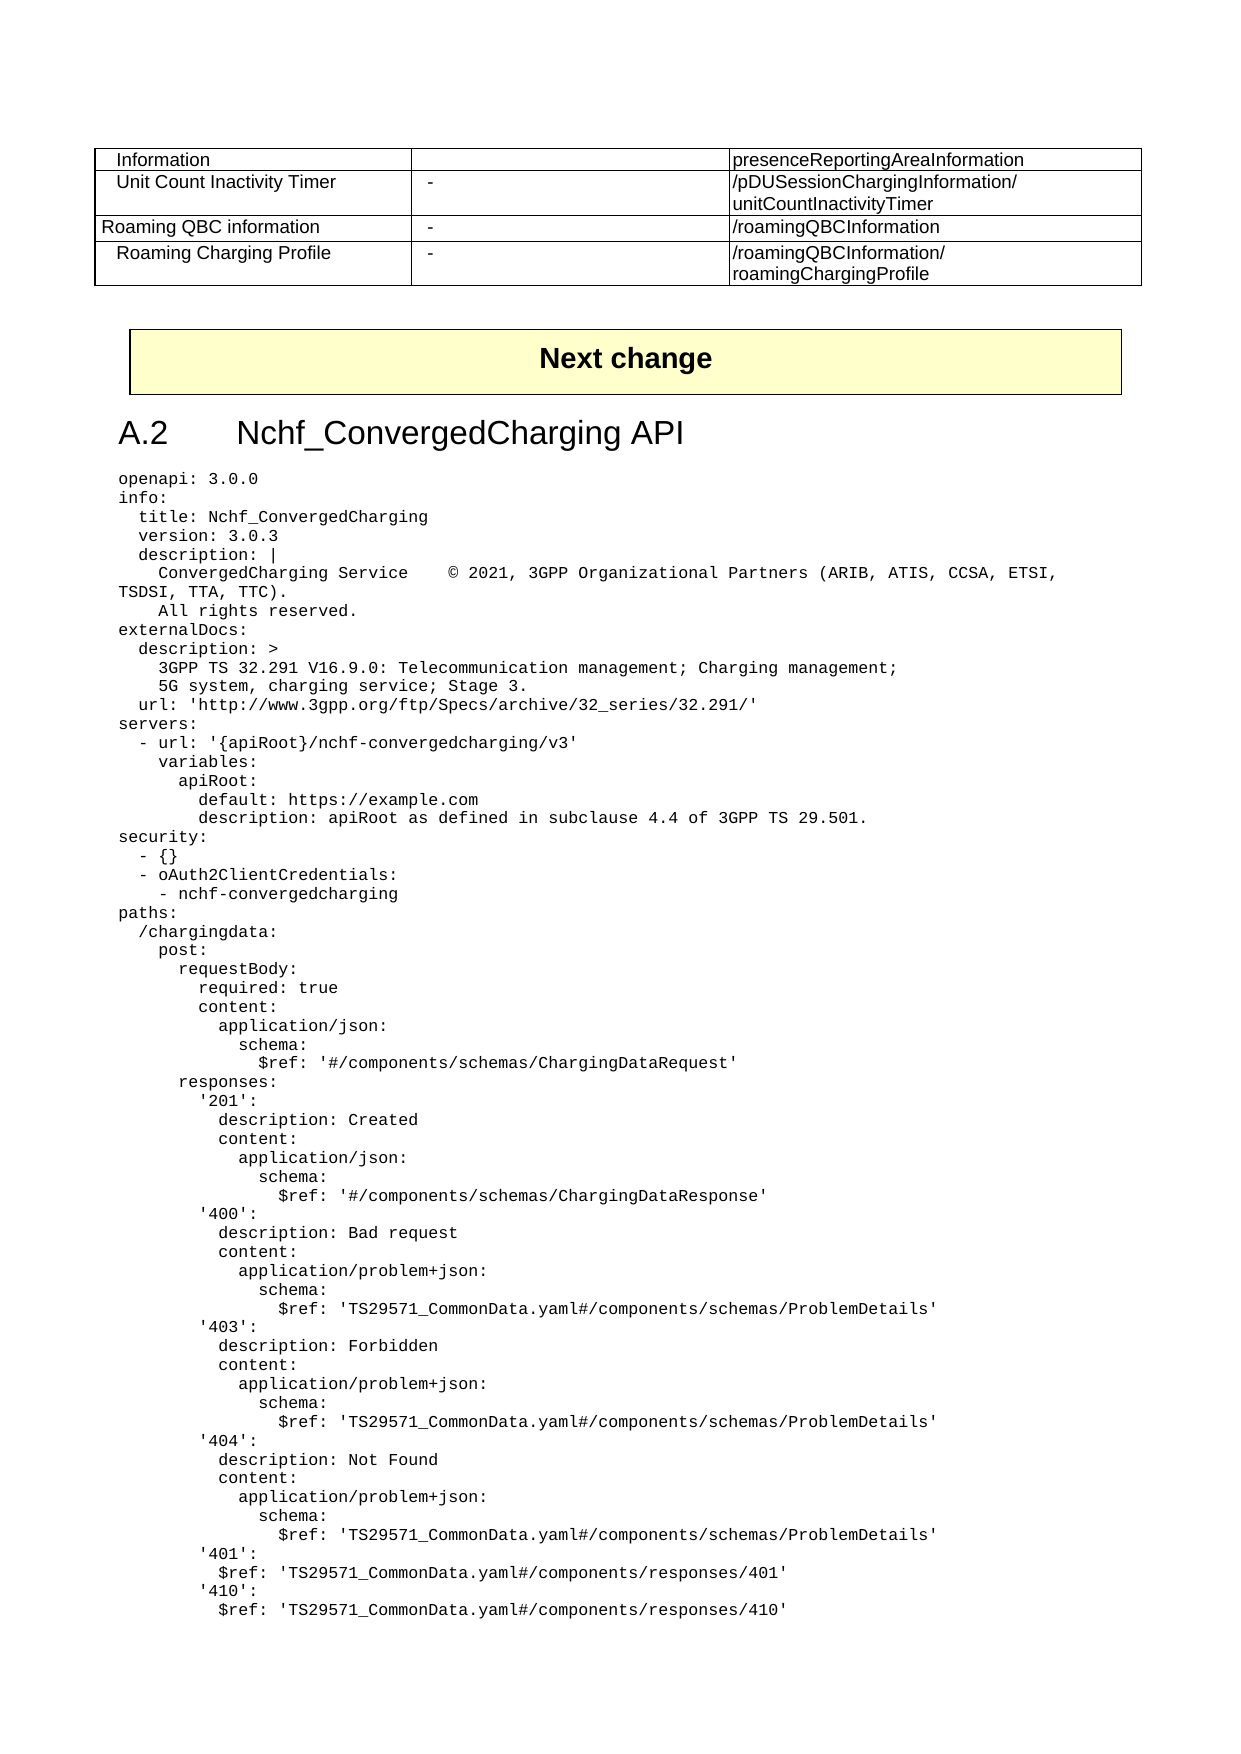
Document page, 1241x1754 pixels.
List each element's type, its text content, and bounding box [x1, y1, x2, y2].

text content: [118, 1470, 1122, 1489]
text schema: [118, 1281, 1122, 1300]
text application/json: [118, 1149, 1122, 1168]
text servers: [118, 716, 1122, 734]
text ConvergedCharging Service © 2021, 3GPP Organizational Partners (ARIB, ATIS, CCSA, ETSI, TSDSI, TTA, TTC). [118, 565, 1122, 603]
text schema: [118, 1508, 1122, 1526]
table_cell - [412, 216, 729, 241]
text application/problem+json: [118, 1262, 1122, 1281]
text All rights reserved. [118, 603, 1122, 621]
text '201': [118, 1093, 1122, 1112]
table_cell - [412, 149, 729, 170]
text $ref: 'TS29571_CommonData.yaml#/components/schemas/ProblemDetails' [118, 1300, 1122, 1319]
text schema: [118, 1168, 1122, 1187]
text required: true [118, 980, 1122, 998]
text application/problem+json: [118, 1376, 1122, 1394]
text /chargingdata: [118, 923, 1122, 942]
text - oAuth2ClientCredentials: [118, 867, 1122, 885]
text description: Not Found [118, 1451, 1122, 1470]
text $ref: '#/components/schemas/ChargingDataResponse' [118, 1187, 1122, 1206]
text externalDocs: [118, 621, 1122, 640]
text 3GPP TS 32.291 V16.9.0: Telecommunication management; Charging management; [118, 659, 1122, 678]
text '400': [118, 1206, 1122, 1225]
text description: apiRoot as defined in subclause 4.4 of 3GPP TS 29.501. [118, 810, 1122, 829]
text $ref: 'TS29571_CommonData.yaml#/components/schemas/ProblemDetails' [118, 1413, 1122, 1432]
table_header Next change [131, 330, 1121, 394]
table_cell Unit Count Inactivity Timer [96, 171, 411, 214]
text application/problem+json: [118, 1489, 1122, 1508]
text '404': [118, 1432, 1122, 1451]
text description: Created [118, 1112, 1122, 1131]
text schema: [118, 1036, 1122, 1055]
table_cell /roamingQBCInformation [730, 216, 1141, 241]
text description: | [118, 546, 1122, 565]
text description: Forbidden [118, 1338, 1122, 1357]
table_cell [730, 149, 1141, 170]
text title: Nchf_ConvergedCharging [118, 508, 1122, 527]
text default: https://example.com [118, 791, 1122, 810]
text content: [118, 1131, 1122, 1149]
text content: [118, 998, 1122, 1017]
subtitle A.2 Nchf_ConvergedCharging API [118, 413, 1122, 452]
text apiRoot: [118, 772, 1122, 791]
text description: > [118, 640, 1122, 659]
text schema: [118, 1394, 1122, 1413]
text '401': [118, 1545, 1122, 1564]
text info: [118, 489, 1122, 508]
text content: [118, 1244, 1122, 1262]
text '403': [118, 1319, 1122, 1338]
text version: 3.0.3 [118, 527, 1122, 546]
text paths: [118, 904, 1122, 923]
text url: 'http://www.3gpp.org/ftp/Specs/archive/32_series/32.291/' [118, 697, 1122, 716]
text openapi: 3.0.0 [118, 471, 1122, 489]
table_cell /pDUSessionChargingInformation/unitCountInactivityTimer [730, 171, 1141, 214]
text $ref: 'TS29571_CommonData.yaml#/components/schemas/ProblemDetails' [118, 1526, 1122, 1545]
text security: [118, 829, 1122, 848]
text '410': [118, 1583, 1122, 1602]
table_cell /roamingQBCInformation/roamingChargingProfile [730, 242, 1141, 285]
text - nchf-convergedcharging [118, 885, 1122, 904]
text $ref: 'TS29571_CommonData.yaml#/components/responses/401' [118, 1564, 1122, 1583]
text post: [118, 942, 1122, 961]
text $ref: 'TS29571_CommonData.yaml#/components/responses/410' [118, 1602, 1122, 1621]
text content: [118, 1357, 1122, 1376]
text 5G system, charging service; Stage 3. [118, 678, 1122, 697]
table_cell - [412, 171, 729, 214]
text $ref: '#/components/schemas/ChargingDataRequest' [118, 1055, 1122, 1074]
text requestBody: [118, 961, 1122, 980]
table_cell - [412, 242, 729, 285]
text responses: [118, 1074, 1122, 1093]
text application/json: [118, 1017, 1122, 1036]
text description: Bad request [118, 1225, 1122, 1244]
text - {} [118, 848, 1122, 867]
text variables: [118, 753, 1122, 772]
text - url: '{apiRoot}/nchf-convergedcharging/v3' [118, 734, 1122, 753]
table_cell Roaming Charging Profile [96, 242, 411, 285]
table_cell Roaming QBC information [96, 216, 411, 241]
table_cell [96, 149, 411, 170]
